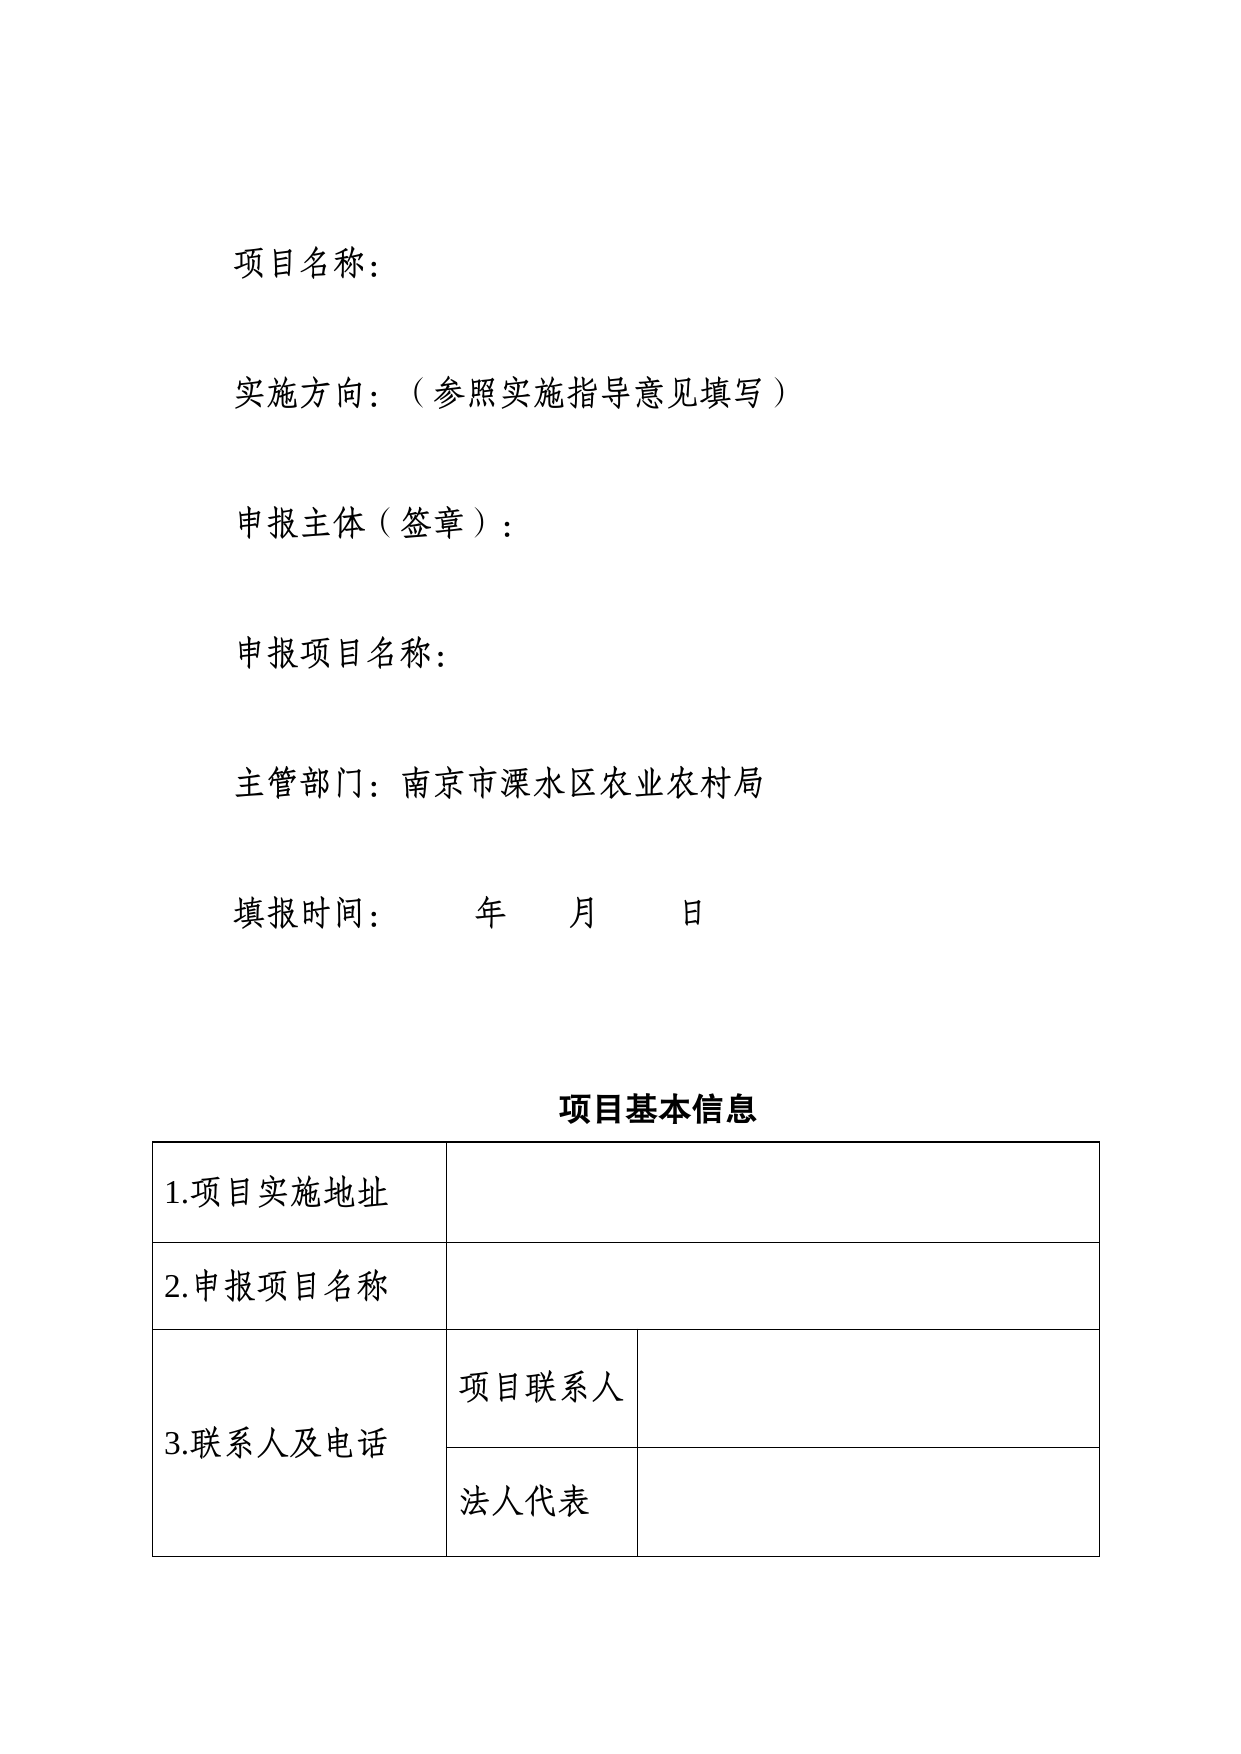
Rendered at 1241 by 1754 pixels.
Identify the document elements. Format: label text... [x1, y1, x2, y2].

text 申报主体（签章）： [165, 491, 1087, 556]
text 项目名称： [165, 231, 1087, 296]
text 申报项目名称： [165, 621, 1087, 686]
text 主管部门：南京市溧水区农业农村局 [165, 751, 1087, 816]
text 实施方向：（参照实施指导意见填写） [165, 361, 1087, 426]
table_cell [447, 1243, 1099, 1328]
text 填报时间： 年 月 日 [165, 881, 1087, 946]
table_cell 3.联系人及电话 [153, 1330, 446, 1556]
table_cell [638, 1448, 1099, 1556]
table_header [447, 1143, 1099, 1242]
text 项目基本信息 [165, 1076, 1087, 1141]
table_cell 法人代表 [447, 1448, 637, 1556]
table_cell [638, 1330, 1099, 1447]
table_cell 2.申报项目名称 [153, 1243, 446, 1328]
table_header 1.项目实施地址 [153, 1143, 446, 1242]
table_cell 项目联系人 [447, 1330, 637, 1447]
